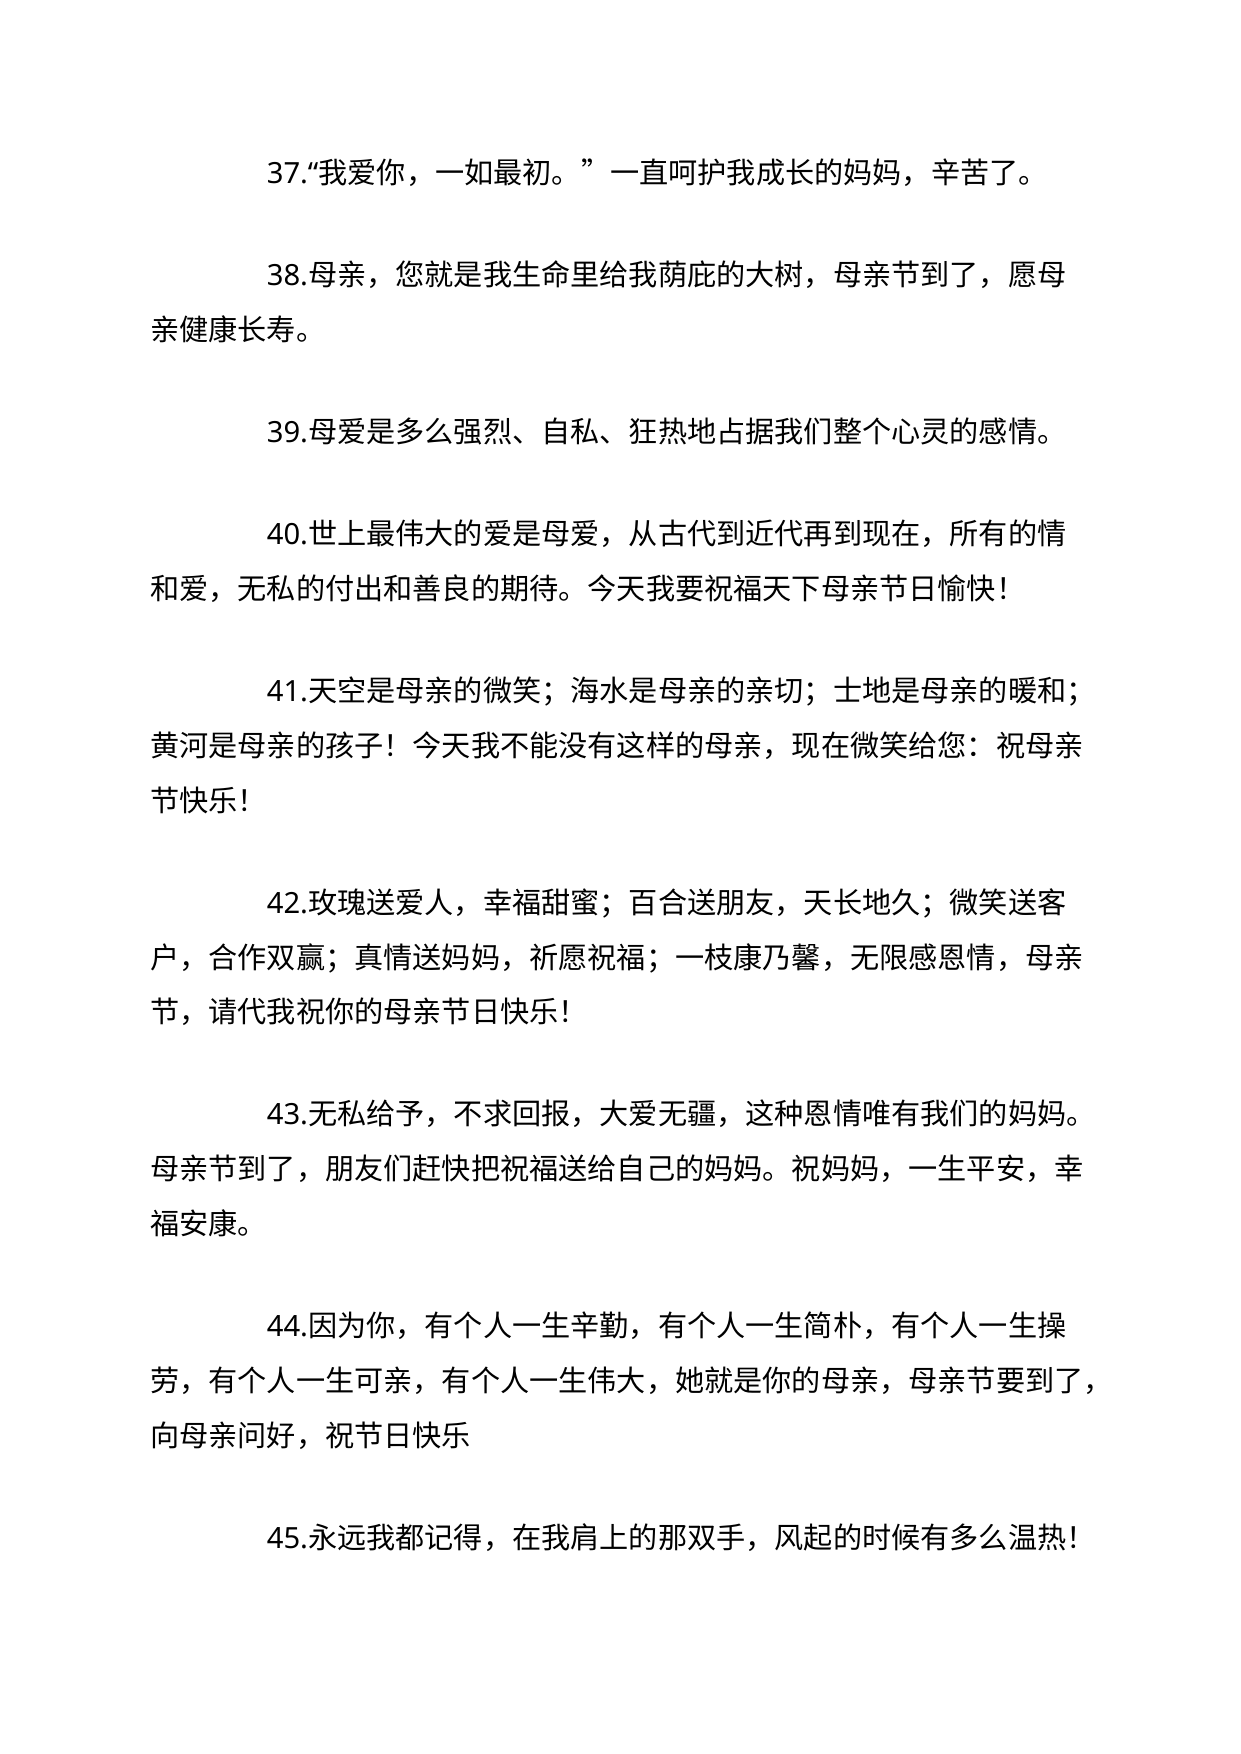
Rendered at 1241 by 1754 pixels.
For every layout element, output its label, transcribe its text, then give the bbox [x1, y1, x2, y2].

text 37.“我爱你，一如最初。”一直呵护我成长的妈妈，辛苦了。 [150, 150, 1090, 192]
text 38.母亲，您就是我生命里给我荫庇的大树，母亲节到了，愿母亲健康长寿。 [150, 252, 1090, 349]
text 41.天空是母亲的微笑；海水是母亲的亲切；士地是母亲的暖和；黄河是母亲的孩子！今天我不能没有这样的母亲，现在微笑给您：祝母亲节快乐！ [150, 667, 1090, 820]
text 43.无私给予，不求回报，大爱无疆，这种恩情唯有我们的妈妈。母亲节到了，朋友们赶快把祝福送给自己的妈妈。祝妈妈，一生平安，幸福安康。 [150, 1091, 1090, 1243]
text 44.因为你，有个人一生辛勤，有个人一生简朴，有个人一生操劳，有个人一生可亲，有个人一生伟大，她就是你的母亲，母亲节要到了，向母亲问好，祝节日快乐 [150, 1302, 1090, 1455]
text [150, 1514, 1090, 1557]
text 40.世上最伟大的爱是母爱，从古代到近代再到现在，所有的情和爱，无私的付出和善良的期待。今天我要祝福天下母亲节日愉快！ [150, 511, 1090, 608]
text 42.玫瑰送爱人，幸福甜蜜；百合送朋友，天长地久；微笑送客户，合作双赢；真情送妈妈，祈愿祝福；一枝康乃馨，无限感恩情，母亲节，请代我祝你的母亲节日快乐！ [150, 879, 1090, 1031]
text 39.母爱是多么强烈、自私、狂热地占据我们整个心灵的感情。 [150, 409, 1090, 451]
